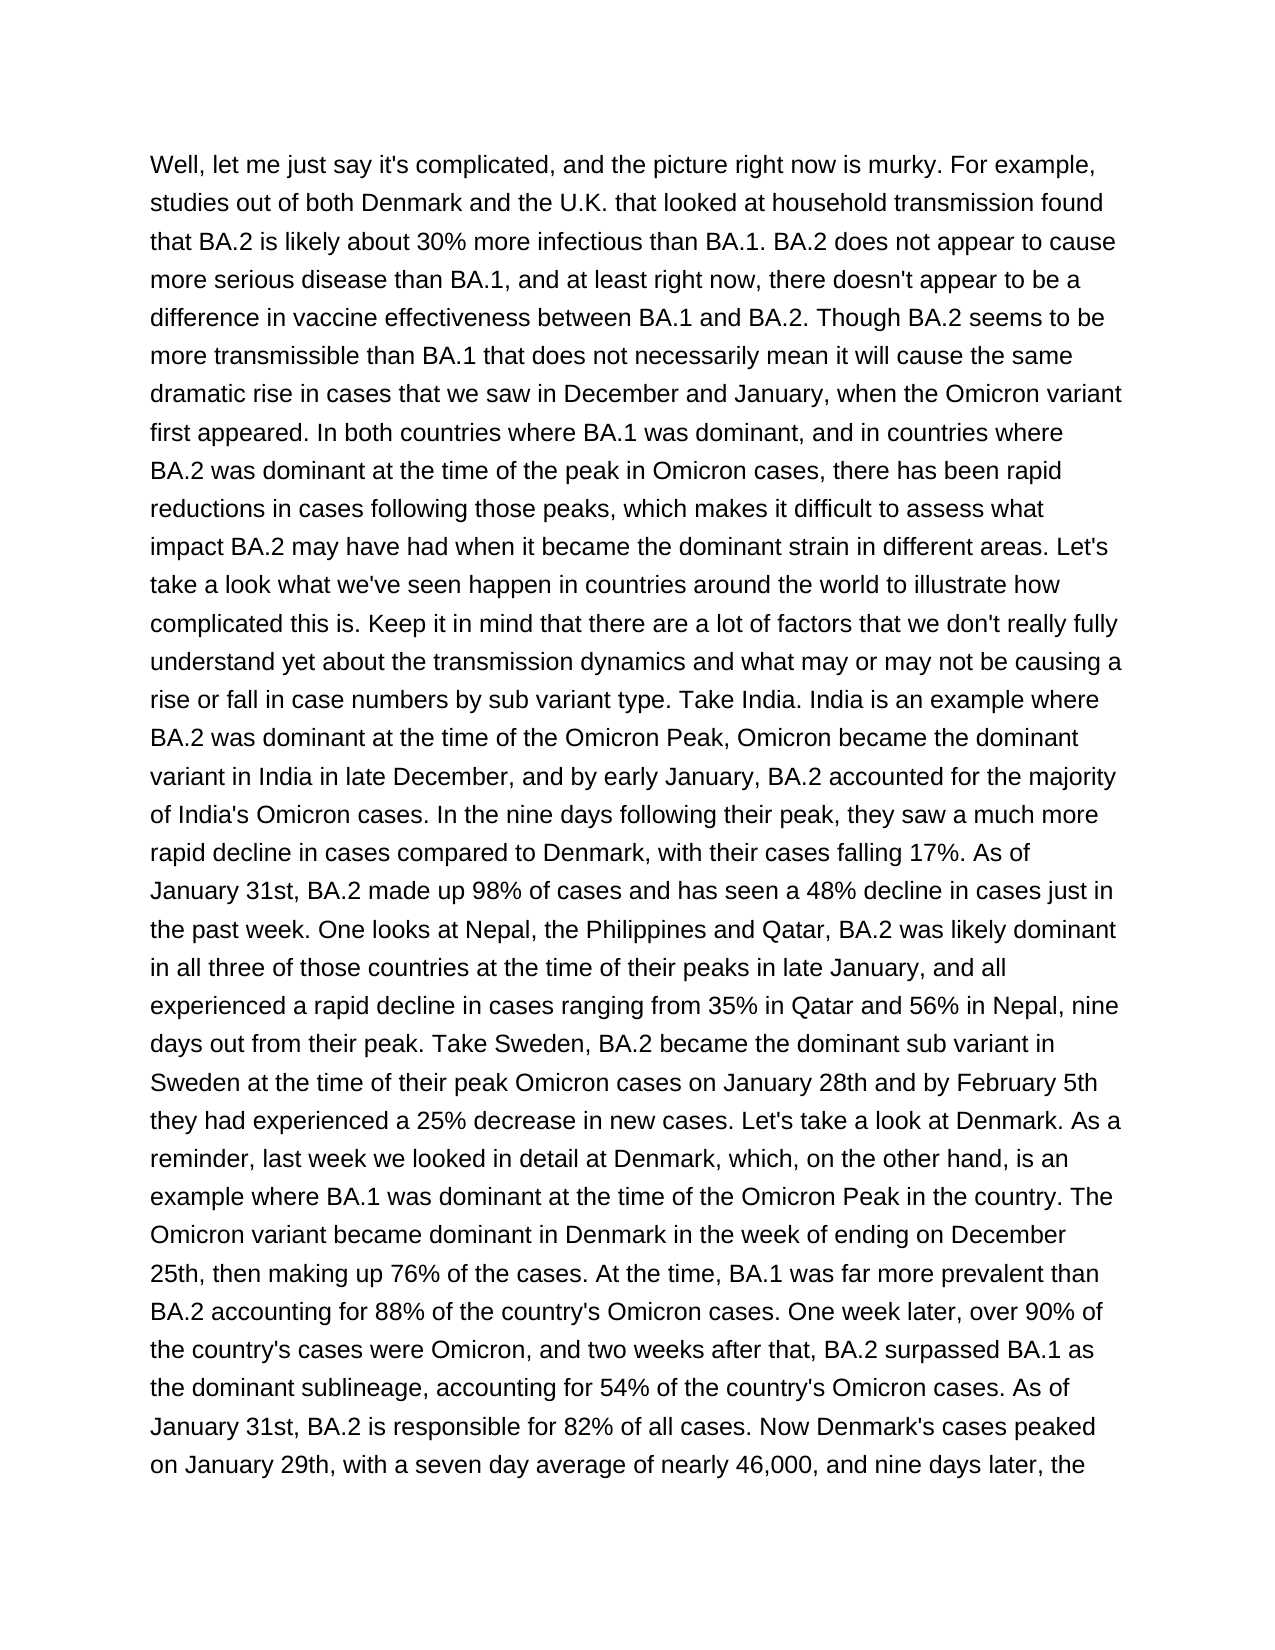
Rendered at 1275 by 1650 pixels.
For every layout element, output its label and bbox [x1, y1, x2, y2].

text [150, 150, 1125, 1478]
